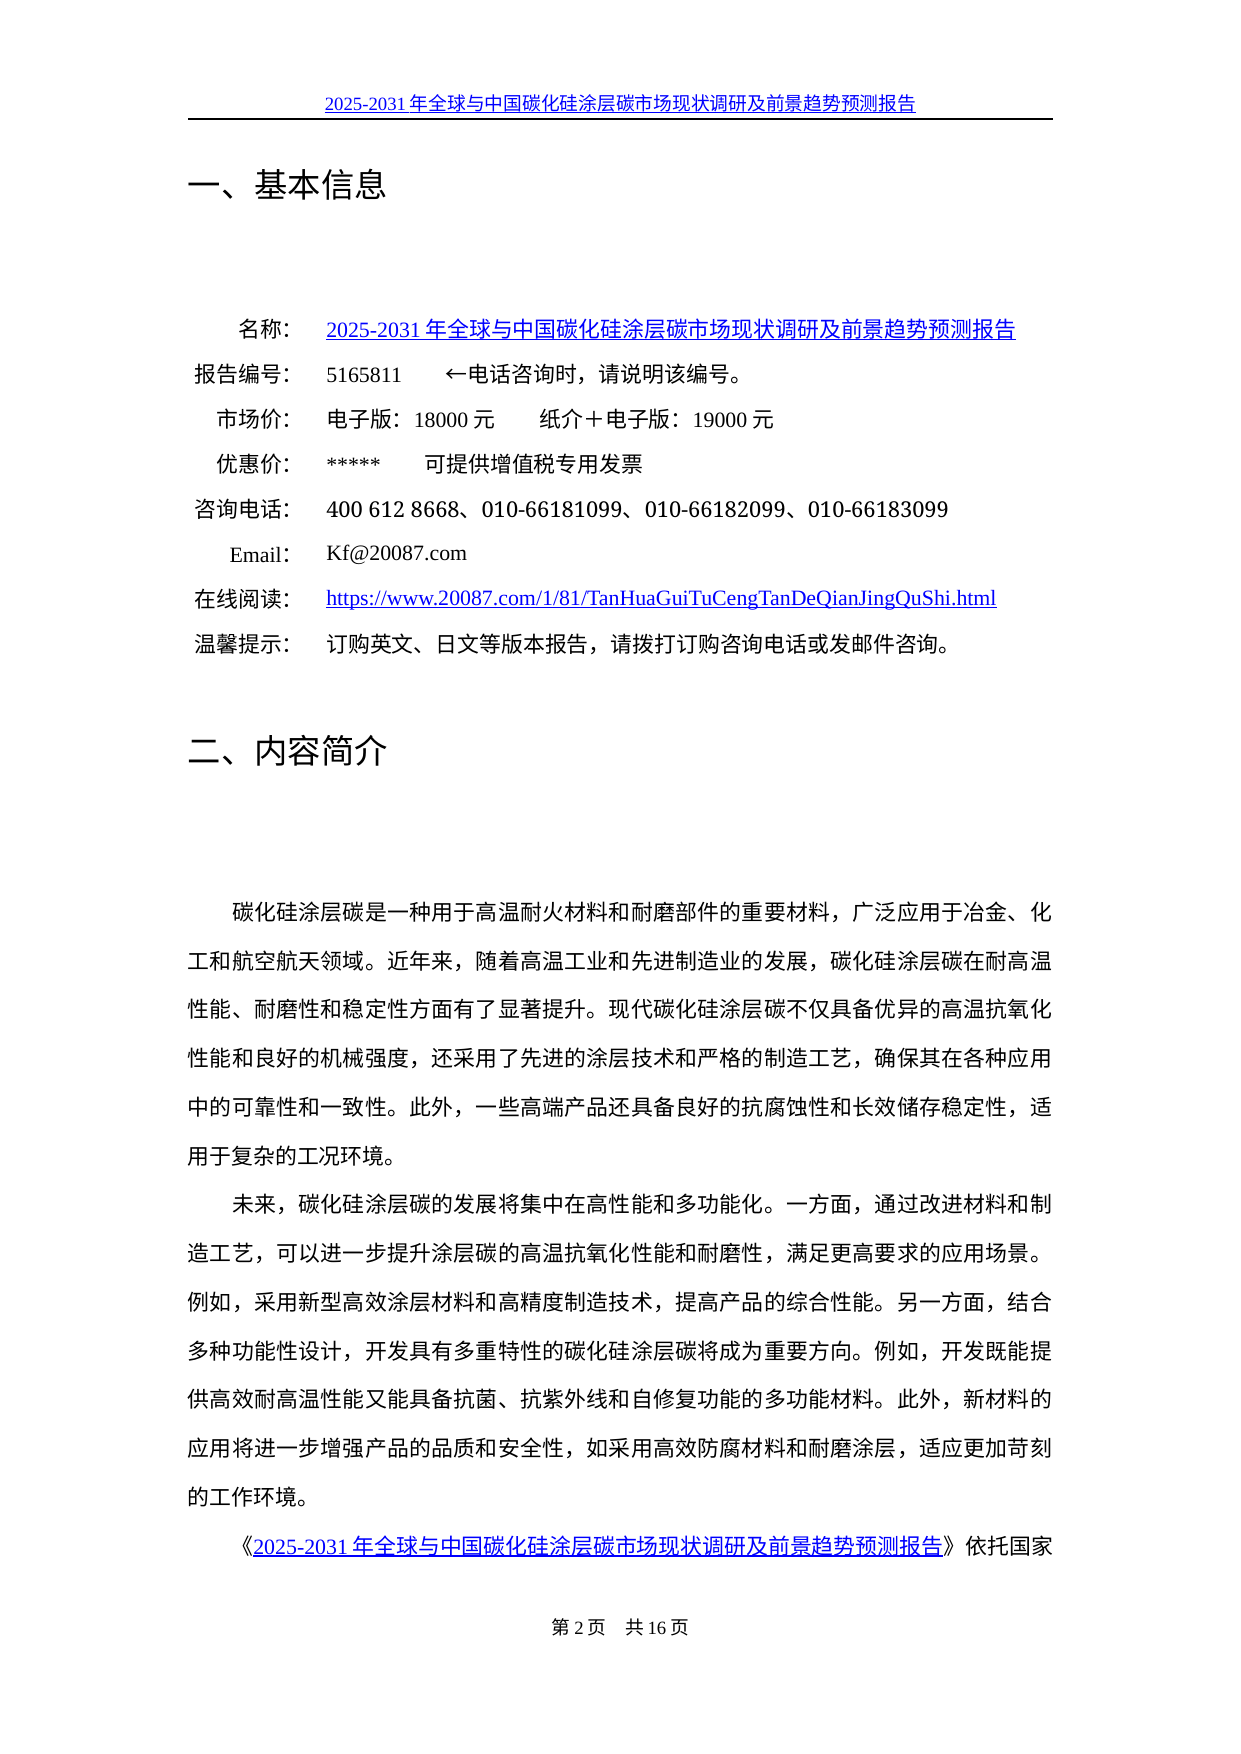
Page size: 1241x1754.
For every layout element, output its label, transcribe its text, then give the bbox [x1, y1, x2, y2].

table_cell 报告编号： [167, 357, 315, 402]
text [187, 894, 1053, 1561]
title 一、基本信息 [187, 150, 1053, 215]
table_cell 市场价： [167, 402, 315, 447]
table_cell Email： [167, 537, 315, 582]
table_cell 订购英文、日文等版本报告，请拨打订购咨询电话或发邮件咨询。 [315, 627, 1073, 672]
table_cell [315, 582, 1073, 627]
table_cell 在线阅读： [167, 582, 315, 627]
table_cell 5165811 ←电话咨询时，请说明该编号。 [315, 357, 1073, 402]
table_cell ***** 可提供增值税专用发票 [315, 447, 1073, 492]
table_cell Kf@20087.com [315, 537, 1073, 582]
table_cell 优惠价： [167, 447, 315, 492]
table_cell 400 612 8668、010-66181099、010-66182099、010-66183099 [315, 492, 1073, 537]
table_header 2025-2031年全球与中国碳化硅涂层碳市场现状调研及前景趋势预测报告 [315, 312, 1073, 357]
table_cell 电子版：18000 元 纸介＋电子版：19000 元 [315, 402, 1073, 447]
table_cell 温馨提示： [167, 627, 315, 672]
table_header 名称： [167, 312, 315, 357]
title 二、内容简介 [187, 717, 1053, 782]
table_cell 咨询电话： [167, 492, 315, 537]
